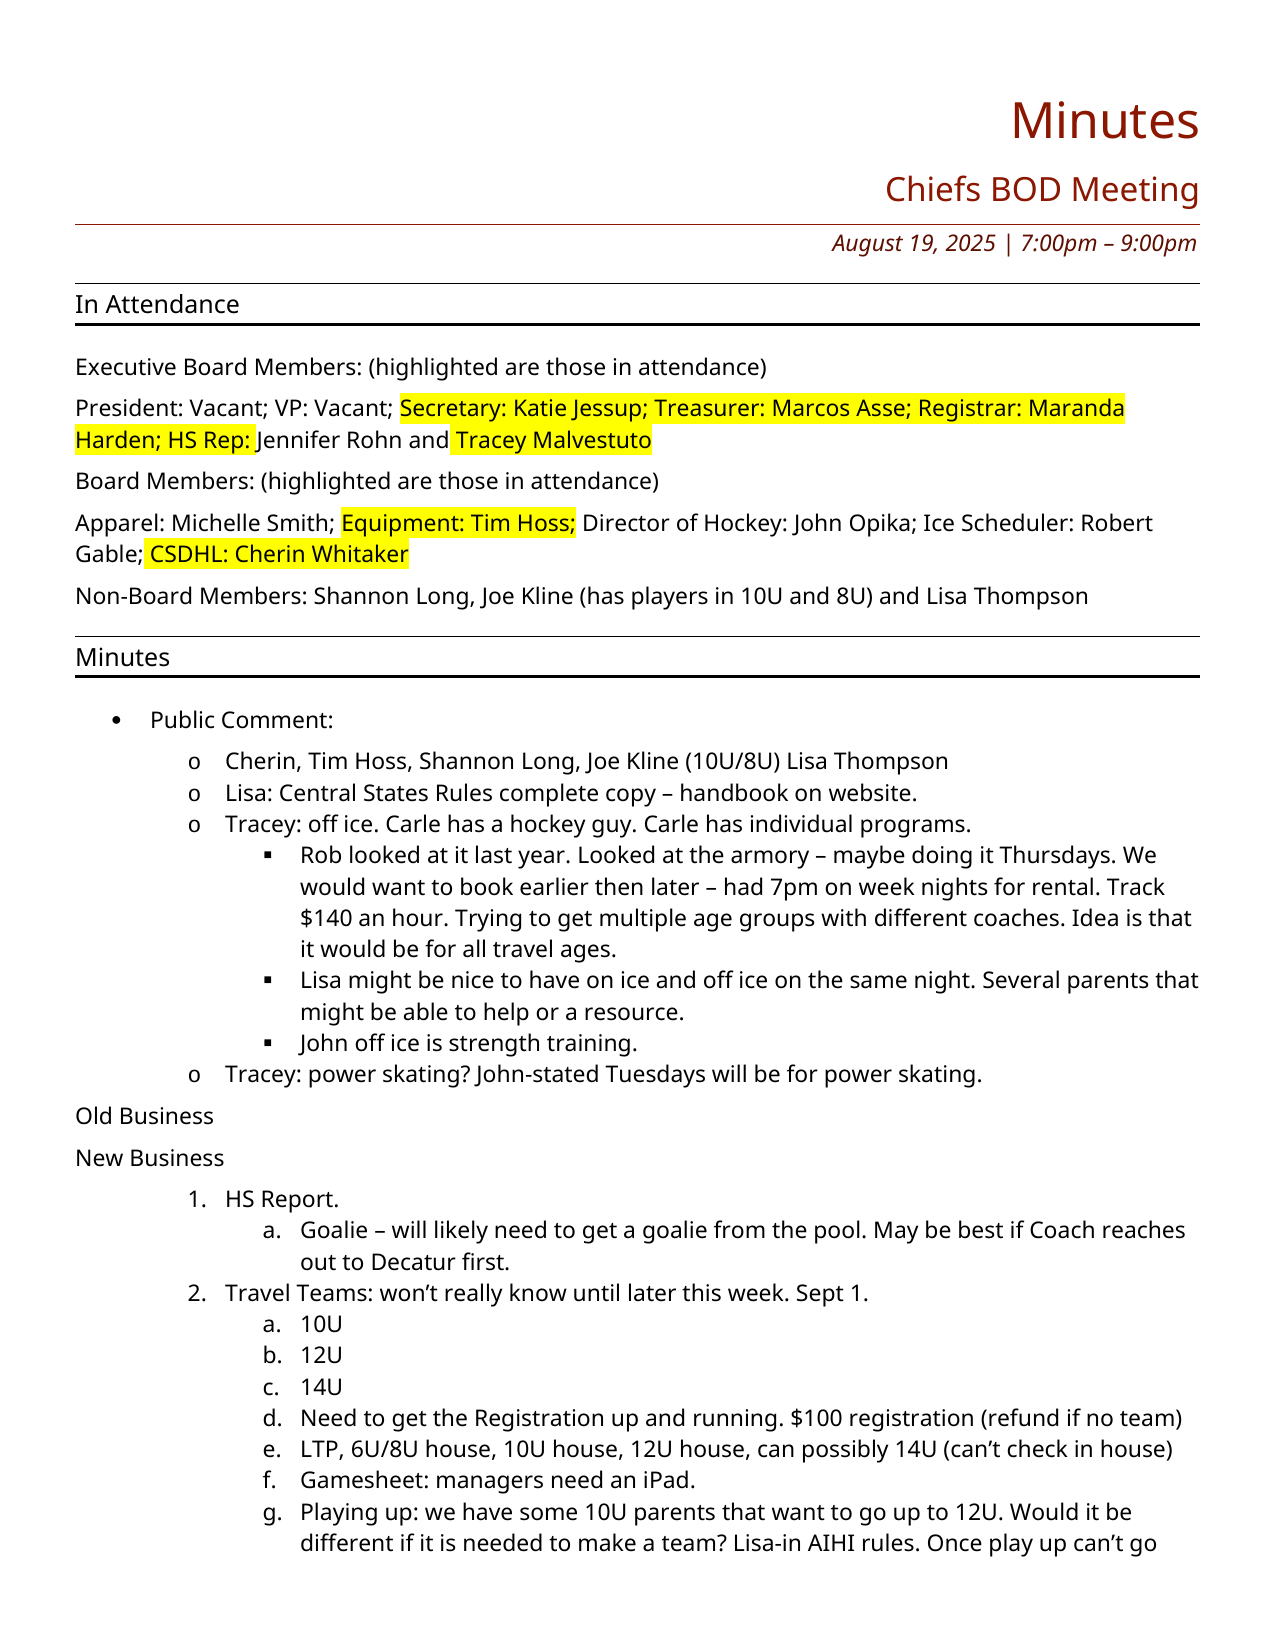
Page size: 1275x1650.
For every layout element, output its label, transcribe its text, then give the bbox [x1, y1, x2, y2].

list 10U [262, 1308, 1200, 1339]
list Goalie – will likely need to get a goalie from the pool. May be best if Coach reaches out to Decatur first. [262, 1214, 1200, 1277]
text Board Members: (highlighted are those in attendance) [75, 465, 1200, 497]
list LTP, 6U/8U house, 10U house, 12U house, can possibly 14U (can’t check in house) [262, 1433, 1200, 1464]
list HS Report. [187, 1183, 1200, 1214]
list Gamesheet: managers need an iPad. [262, 1464, 1200, 1496]
list Need to get the Registration up and running. $100 registration (refund if no team) [262, 1402, 1200, 1433]
list Travel Teams: won’t really know until later this week. Sept 1. [187, 1277, 1200, 1308]
text President: Vacant; VP: Vacant; Secretary: Katie Jessup; Treasurer: Marcos Asse; Registrar: Maranda Harden; HS Rep: Jennifer Rohn and Tracey Malvestuto [75, 392, 1200, 455]
list Tracey: power skating? John-stated Tuesdays will be for power skating. [187, 1058, 1200, 1089]
list Lisa: Central States Rules complete copy – handbook on website. [187, 777, 1200, 808]
text Non-Board Members: Shannon Long, Joe Kline (has players in 10U and 8U) and Lisa Thompson [75, 580, 1200, 611]
list Cherin, Tim Hoss, Shannon Long, Joe Kline (10U/8U) Lisa Thompson [187, 745, 1200, 777]
text New Business [75, 1141, 1200, 1173]
list 14U [262, 1371, 1200, 1402]
text Apparel: Michelle Smith; Equipment: Tim Hoss; Director of Hockey: John Opika; Ice Scheduler: Robert Gable; CSDHL: Cherin Whitaker [409, 507, 1200, 569]
text August 19, 2025 | 7:00pm – 9:00pm [75, 225, 1200, 258]
subtitle Chiefs BOD Meeting [75, 166, 1200, 211]
list Lisa might be nice to have on ice and off ice on the same night. Several parents that might be able to help or a resource. [262, 964, 1200, 1027]
list John off ice is strength training. [262, 1027, 1200, 1058]
text Executive Board Members: (highlighted are those in attendance) [75, 351, 1200, 382]
list Tracey: off ice. Carle has a hockey guy. Carle has individual programs. [187, 808, 1200, 839]
subtitle Minutes [75, 637, 1200, 675]
text Apparel: Michelle Smith; Equipment: Tim Hoss; Director of Hockey: John Opika; Ice Scheduler: Robert Gable; CSDHL: Cherin Whitaker [75, 507, 341, 569]
list 12U [262, 1339, 1200, 1371]
list Public Comment: [112, 703, 1200, 735]
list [262, 1496, 1200, 1558]
list Rob looked at it last year. Looked at the armory – maybe doing it Thursdays. We would want to book earlier then later – had 7pm on week nights for rental. Track $140 an hour. Trying to get multiple age groups with different coaches. Idea is that it would be for all travel ages. [262, 839, 1200, 964]
text Old Business [75, 1100, 1200, 1131]
